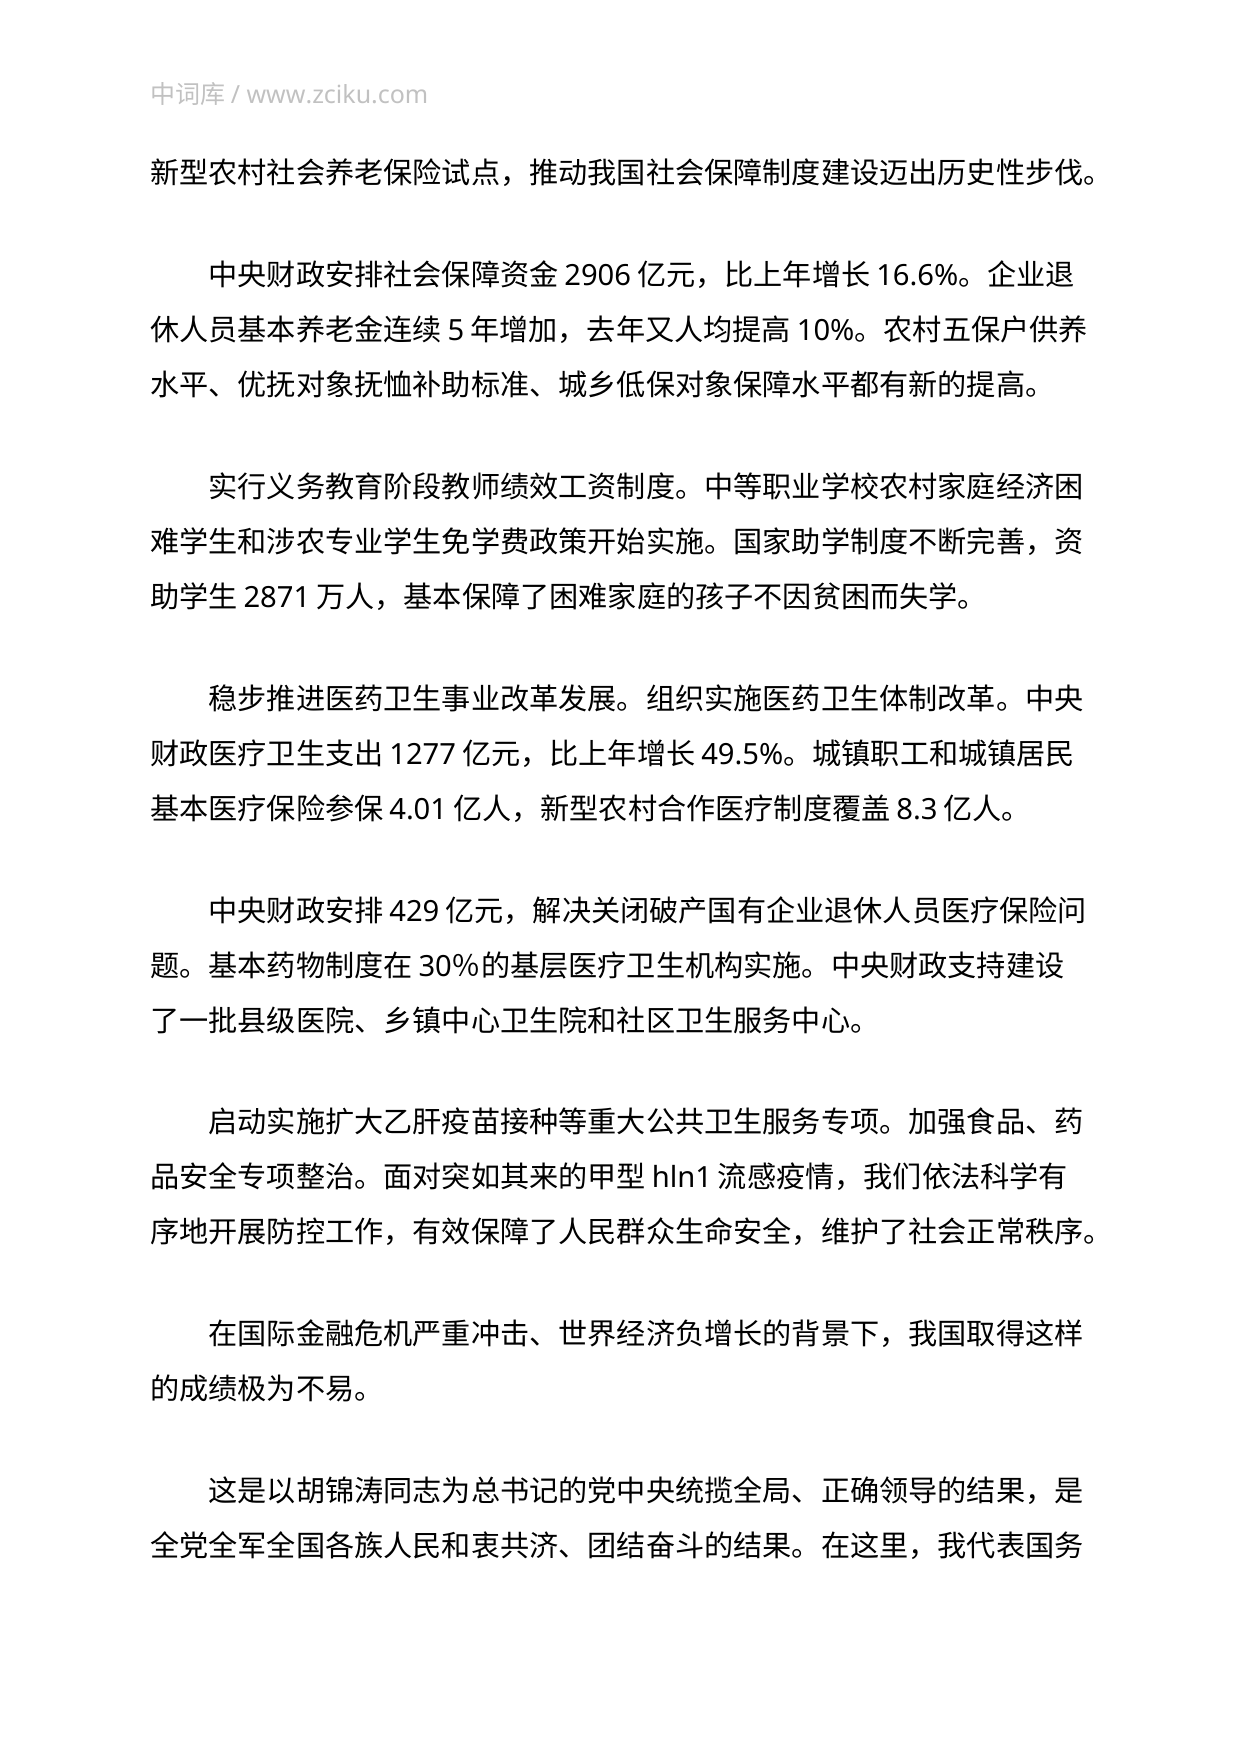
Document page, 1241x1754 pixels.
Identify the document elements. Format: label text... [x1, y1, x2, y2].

text 中央财政安排429亿元，解决关闭破产国有企业退休人员医疗保险问题。基本药物制度在30％的基层医疗卫生机构实施。中央财政支持建设了一批县级医院、乡镇中心卫生院和社区卫生服务中心。 [150, 887, 1090, 1039]
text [150, 1467, 1090, 1564]
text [150, 150, 1090, 192]
text 实行义务教育阶段教师绩效工资制度。中等职业学校农村家庭经济困难学生和涉农专业学生免学费政策开始实施。国家助学制度不断完善，资助学生2871万人，基本保障了困难家庭的孩子不因贫困而失学。 [150, 463, 1090, 616]
text 中央财政安排社会保障资金2906亿元，比上年增长16.6%。企业退休人员基本养老金连续5年增加，去年又人均提高10%。农村五保户供养水平、优抚对象抚恤补助标准、城乡低保对象保障水平都有新的提高。 [150, 252, 1090, 404]
text 在国际金融危机严重冲击、世界经济负增长的背景下，我国取得这样的成绩极为不易。 [150, 1311, 1090, 1408]
text 启动实施扩大乙肝疫苗接种等重大公共卫生服务专项。加强食品、药品安全专项整治。面对突如其来的甲型hln1流感疫情，我们依法科学有序地开展防控工作，有效保障了人民群众生命安全，维护了社会正常秩序。 [150, 1099, 1090, 1251]
text 稳步推进医药卫生事业改革发展。组织实施医药卫生体制改革。中央财政医疗卫生支出1277亿元，比上年增长49.5%。城镇职工和城镇居民基本医疗保险参保4.01亿人，新型农村合作医疗制度覆盖8.3亿人。 [150, 675, 1090, 828]
